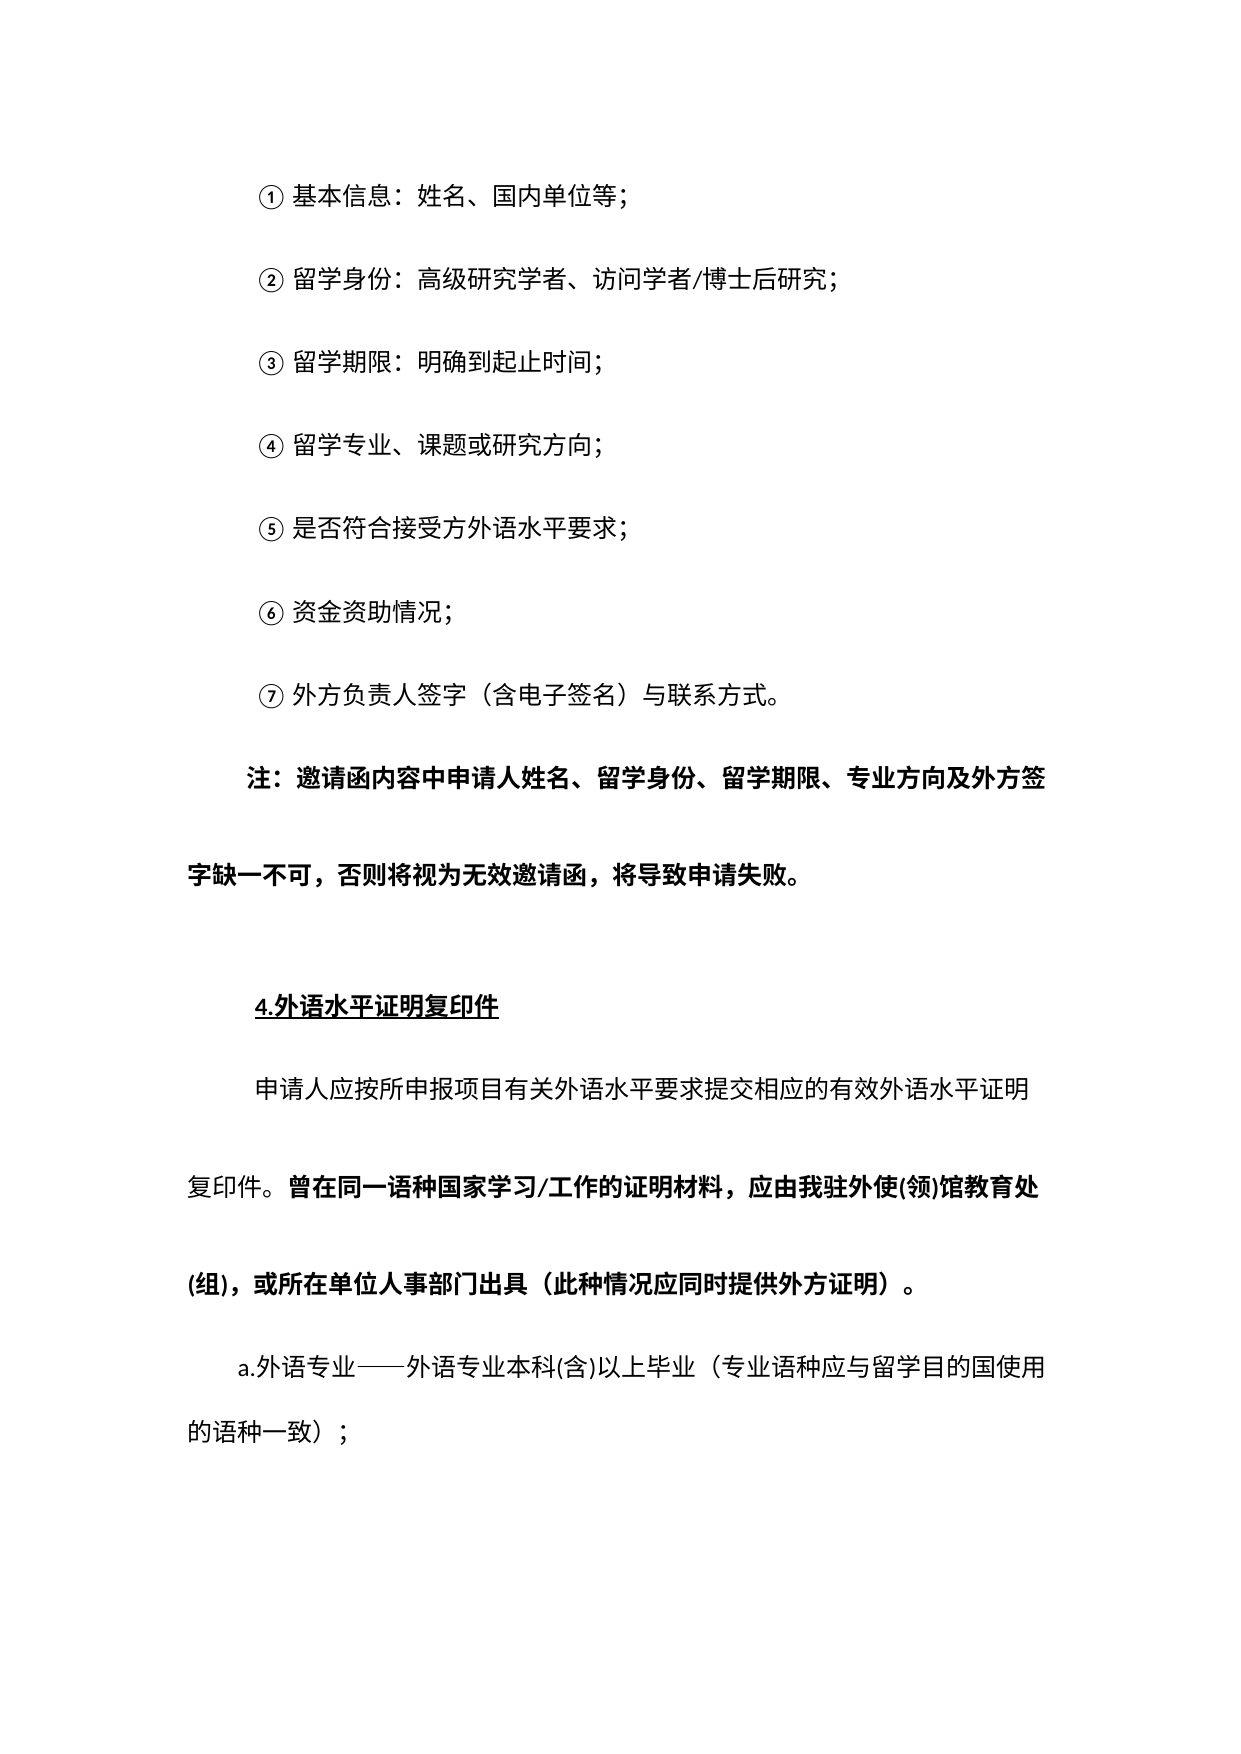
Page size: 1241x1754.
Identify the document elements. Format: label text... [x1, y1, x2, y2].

text ①基本信息：姓名、国内单位等； [187, 162, 1053, 227]
text ③留学期限：明确到起止时间； [187, 328, 1053, 393]
text a.外语专业——外语专业本科(含)以上毕业（专业语种应与留学目的国使用的语种一致）； [187, 1333, 1053, 1463]
text 申请人应按所申报项目有关外语水平要求提交相应的有效外语水平证明复印件。曾在同一语种国家学习/工作的证明材料，应由我驻外使(领)馆教育处(组)，或所在单位人事部门出具（此种情况应同时提供外方证明）。 [187, 1055, 1053, 1315]
text ④留学专业、课题或研究方向； [187, 411, 1053, 476]
text ⑥资金资助情况； [187, 578, 1053, 643]
text 4.外语水平证明复印件 [187, 972, 1053, 1037]
text ⑦外方负责人签字（含电子签名）与联系方式。 [187, 661, 1053, 726]
text ⑤是否符合接受方外语水平要求； [187, 494, 1053, 559]
text 注：邀请函内容中申请人姓名、留学身份、留学期限、专业方向及外方签字缺一不可，否则将视为无效邀请函，将导致申请失败。 [187, 744, 1053, 906]
text ②留学身份：高级研究学者、访问学者/博士后研究； [187, 245, 1053, 310]
